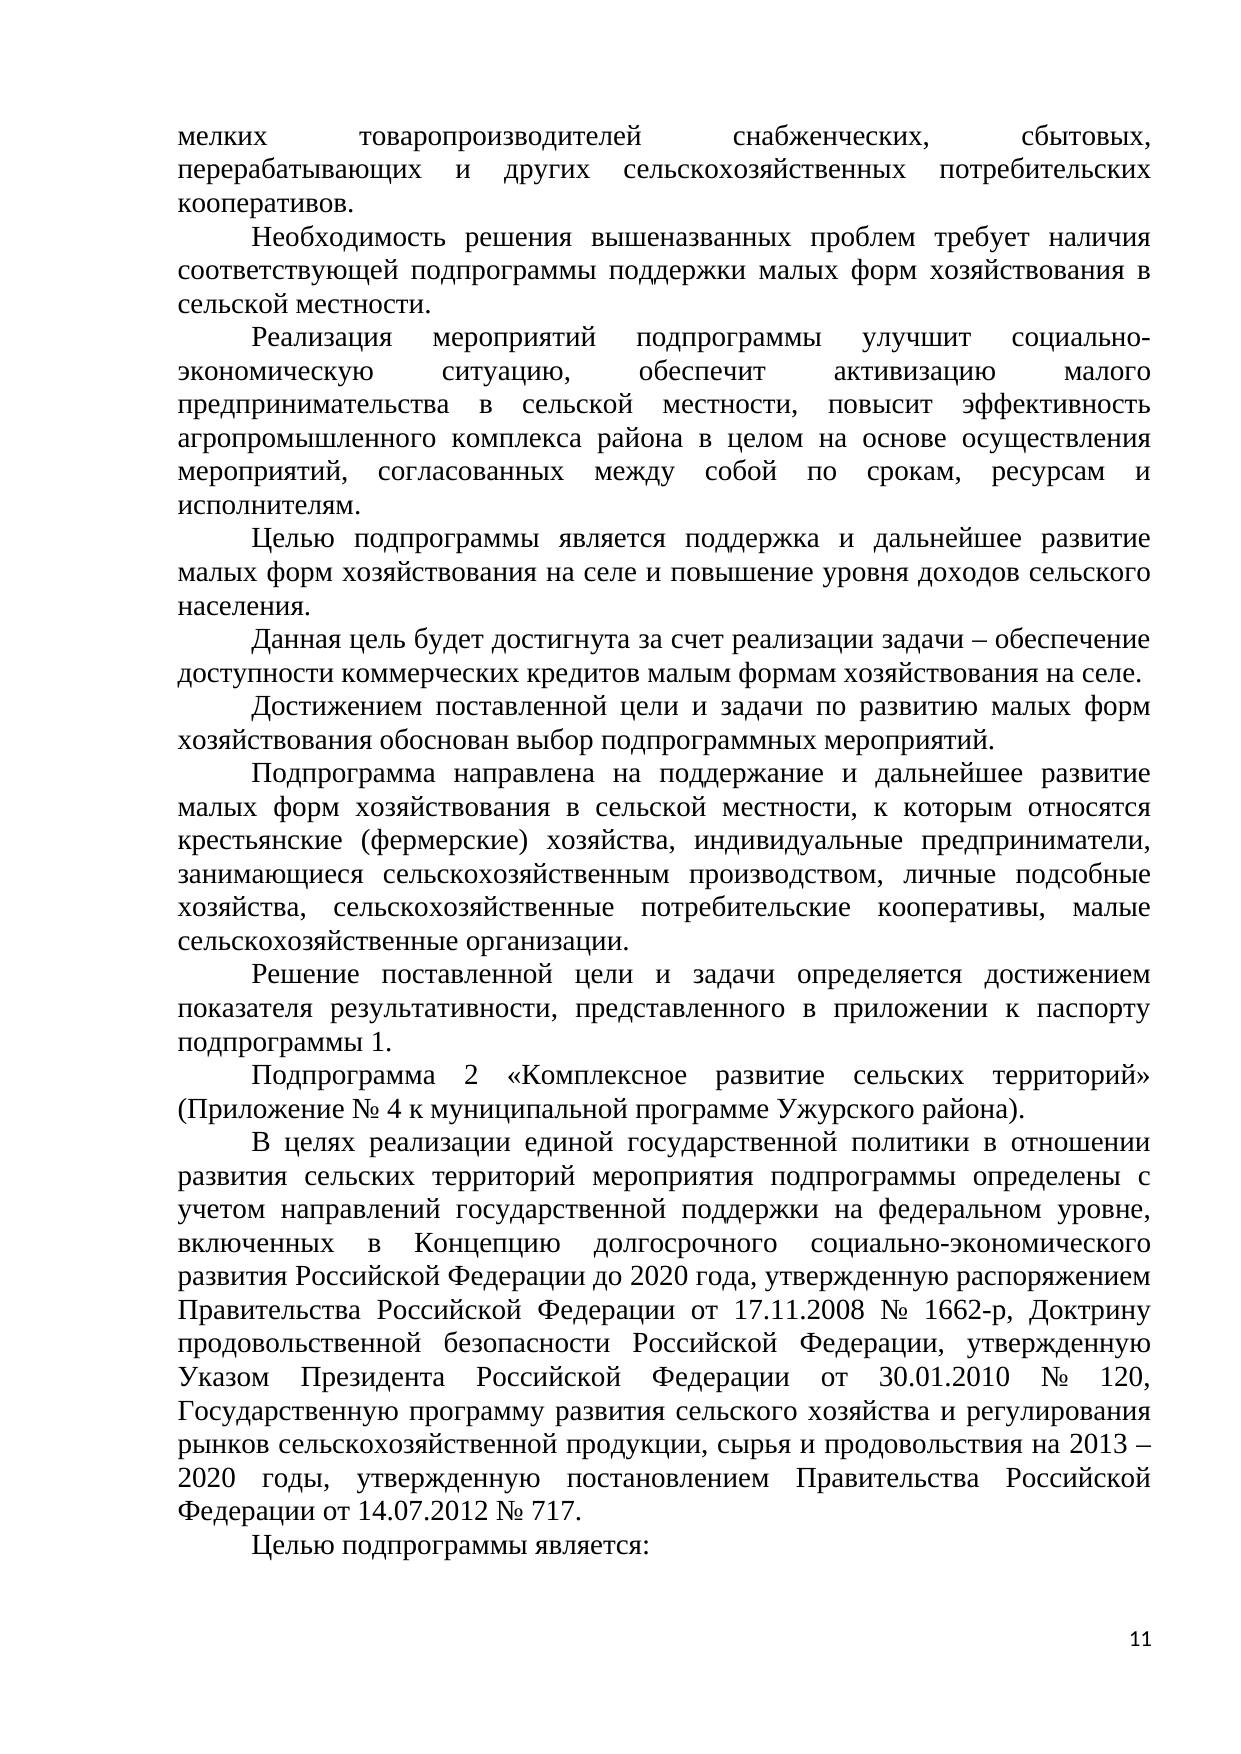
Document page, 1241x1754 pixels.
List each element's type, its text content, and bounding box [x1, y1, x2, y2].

text Достижением поставленной цели и задачи по развитию малых форм хозяйствования обоснован выбор подпрограммных мероприятий. [177, 688, 1152, 755]
text Подпрограмма 2 «Комплексное развитие сельских территорий» (Приложение № 4 к муниципальной программе Ужурского района). [177, 1057, 1152, 1124]
text Решение поставленной цели и задачи определяется достижением показателя результативности, представленного в приложении к паспорту подпрограммы 1. [177, 957, 1152, 1057]
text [177, 118, 1152, 219]
text Подпрограмма направлена на поддержание и дальнейшее развитие малых форм хозяйствования в сельской местности, к которым относятся крестьянские (фермерские) хозяйства, индивидуальные предприниматели, занимающиеся сельскохозяйственным производством, личные подсобные хозяйства, сельскохозяйственные потребительские кооперативы, малые сельскохозяйственные организации. [177, 755, 1152, 957]
text Целью подпрограммы является поддержка и дальнейшее развитие малых форм хозяйствования на селе и повышение уровня доходов сельского населения. [177, 521, 1152, 621]
text Данная цель будет достигнута за счет реализации задачи – обеспечение доступности коммерческих кредитов малым формам хозяйствования на селе. [177, 621, 1152, 688]
text Целью подпрограммы является: [177, 1527, 1152, 1560]
text Необходимость решения вышеназванных проблем требует наличия соответствующей подпрограммы поддержки малых форм хозяйствования в сельской местности. [177, 219, 1152, 319]
text В целях реализации единой государственной политики в отношении развития сельских территорий мероприятия подпрограммы определены с учетом направлений государственной поддержки на федеральном уровне, включенных в Концепцию долгосрочного социально-экономического развития Российской Федерации до 2020 года, утвержденную распоряжением Правительства Российской Федерации от 17.11.2008 № 1662-р, Доктрину продовольственной безопасности Российской Федерации, утвержденную Указом Президента Российской Федерации от 30.01.2010 № 120, Государственную программу развития сельского хозяйства и регулирования рынков сельскохозяйственной продукции, сырья и продовольствия на 2013 – 2020 годы, утвержденную постановлением Правительства Российской Федерации от 14.07.2012 № 717. [177, 1124, 1152, 1527]
text Реализация мероприятий подпрограммы улучшит социально-экономическую ситуацию, обеспечит активизацию малого предпринимательства в сельской местности, повысит эффективность агропромышленного комплекса района в целом на основе осуществления мероприятий, согласованных между собой по срокам, ресурсам и исполнителям. [177, 319, 1152, 521]
